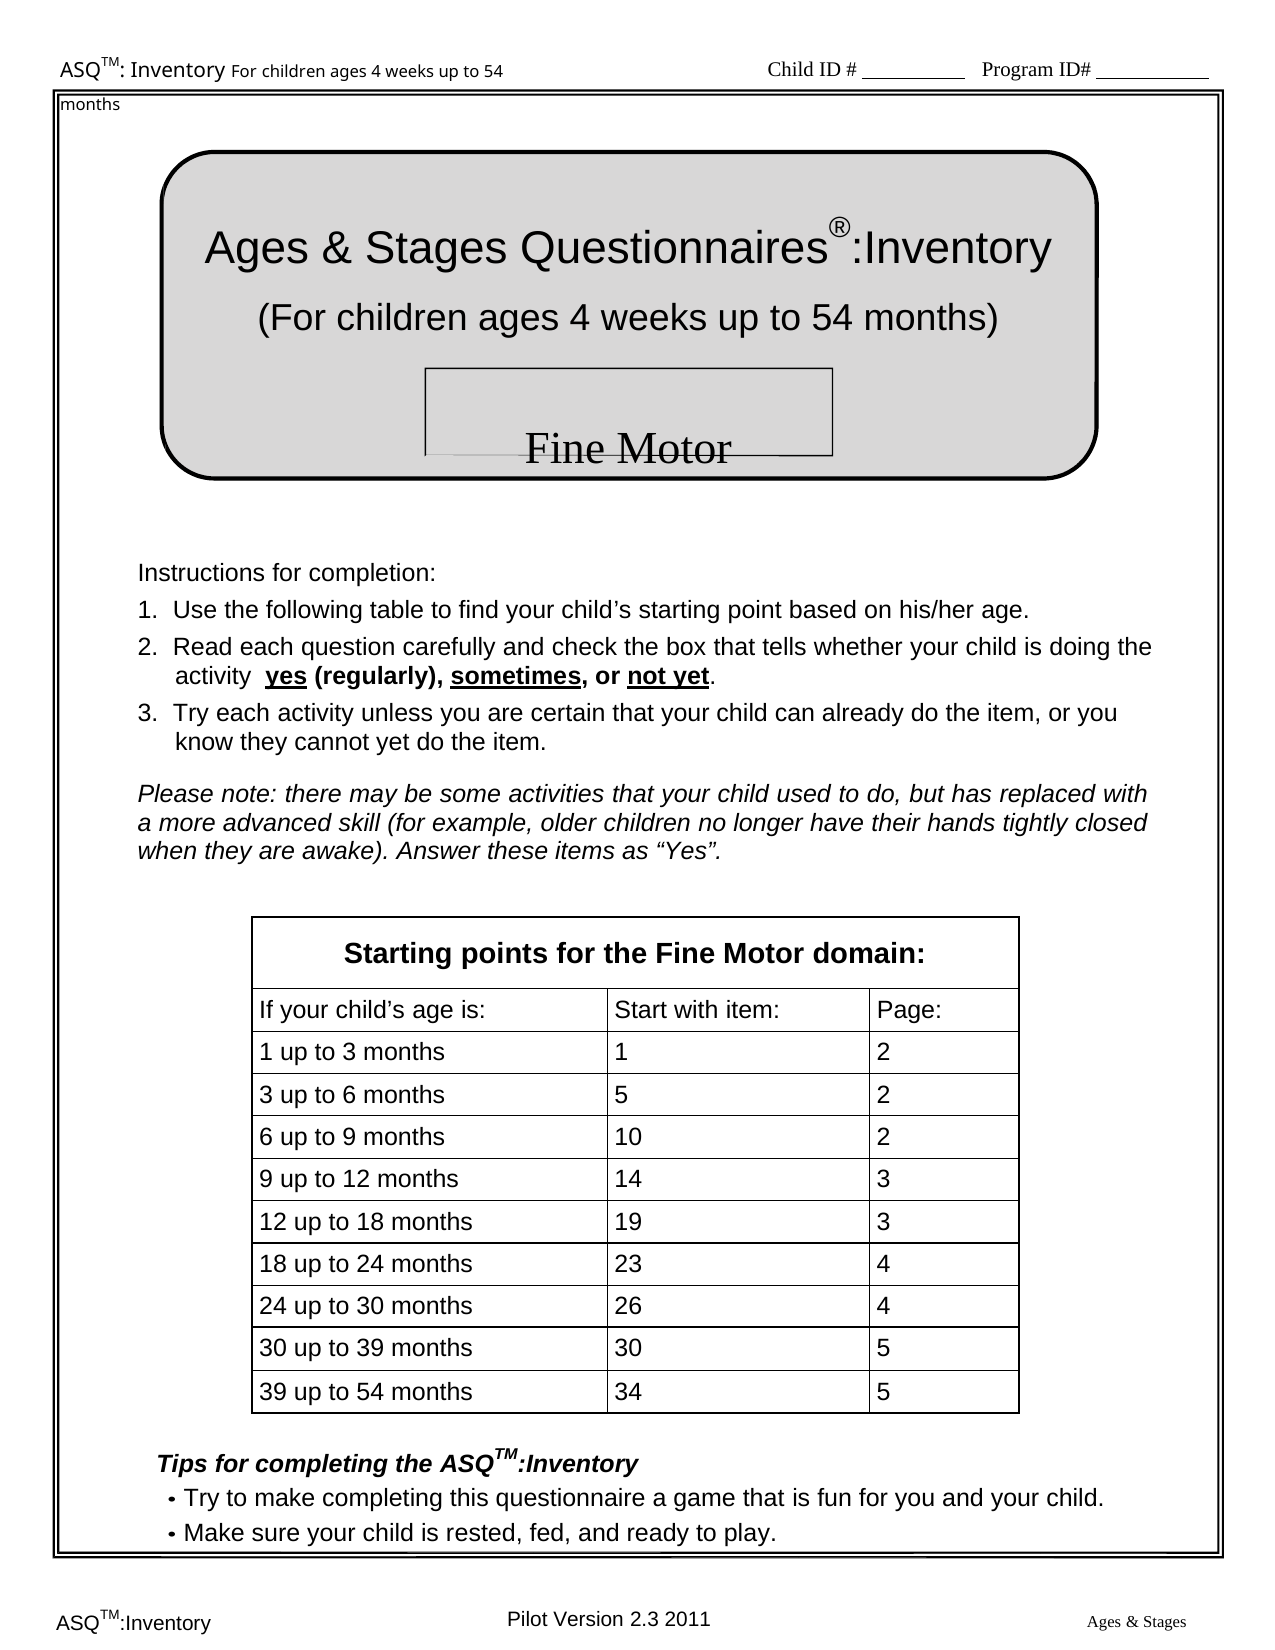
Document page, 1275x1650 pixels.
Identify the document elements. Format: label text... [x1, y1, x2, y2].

text Instructions for completion: [137, 558, 440, 587]
table_cell 5 [608, 1074, 869, 1115]
text 3. Try each activity unless you are certain that your child can already do the item, or you know they cannot yet do the item. [137, 698, 1123, 755]
table_cell 30 up to 39 months [253, 1328, 607, 1370]
table_cell 3 up to 6 months [253, 1074, 607, 1115]
table_cell Start with item: [608, 989, 869, 1031]
table_cell 19 [608, 1201, 869, 1242]
text Fine Motor [518, 420, 738, 473]
text Program ID# [982, 57, 1250, 81]
text (For children ages 4 weeks up to 54 months) [252, 295, 1004, 338]
table_cell 5 [870, 1328, 1018, 1370]
table_cell 4 [870, 1286, 1018, 1326]
table_cell 3 [870, 1159, 1018, 1200]
table_cell 30 [608, 1328, 869, 1370]
table_cell 24 up to 30 months [253, 1286, 607, 1326]
table_header Starting points for the Fine Motor domain: [253, 918, 1018, 988]
table_cell 6 up to 9 months [253, 1116, 607, 1157]
text 2. Read each question carefully and check the box that tells whether your child is doing the activity yes (regularly), sometimes, or not yet. [137, 632, 1156, 689]
text ASQTM:Inventory [56, 1607, 260, 1635]
table_cell 3 [870, 1201, 1018, 1242]
table_cell 4 [870, 1244, 1018, 1284]
text • Try to make completing this questionnaire a game that is fun for you and your child. [167, 1483, 1250, 1512]
text 1. Use the following table to find your child’s starting point based on his/her age. [137, 595, 1034, 624]
text • Make sure your child is rested, fed, and ready to play. [167, 1517, 1250, 1546]
table_cell 10 [608, 1116, 869, 1157]
table_cell 39 up to 54 months [253, 1371, 607, 1412]
table_cell If your child’s age is: [253, 989, 607, 1031]
table_cell 34 [608, 1371, 869, 1412]
table_cell 12 up to 18 months [253, 1201, 607, 1242]
table_cell 18 up to 24 months [253, 1244, 607, 1284]
table_cell 14 [608, 1159, 869, 1200]
table_cell 2 [870, 1032, 1018, 1073]
table_cell 23 [608, 1244, 869, 1284]
text ASQTM: Inventory For children ages 4 weeks up to 54 months [60, 48, 549, 114]
text Pilot Version 2.3 2011 [507, 1607, 785, 1631]
text Ages & Stages Questionnaires®:Inventory [1087, 1612, 1253, 1631]
table_cell 2 [870, 1116, 1018, 1157]
table_cell 1 [608, 1032, 869, 1073]
text Please note: there may be some activities that your child used to do, but has replaced with a more advanced skill (for example, older children no longer have their hands tightly closed when they are awake). Answer these items as “Yes”. [137, 779, 1148, 865]
table_cell Page: [870, 989, 1018, 1031]
table_cell 26 [608, 1286, 869, 1326]
text Child ID # [767, 57, 971, 81]
text Ages & Stages Questionnaires®:Inventory [198, 211, 1058, 273]
table_cell 2 [870, 1074, 1018, 1115]
table_cell 1 up to 3 months [253, 1032, 607, 1073]
table_cell 5 [870, 1371, 1018, 1412]
table_cell 9 up to 12 months [253, 1159, 607, 1200]
text Tips for completing the ASQTM:Inventory [156, 1445, 1250, 1478]
